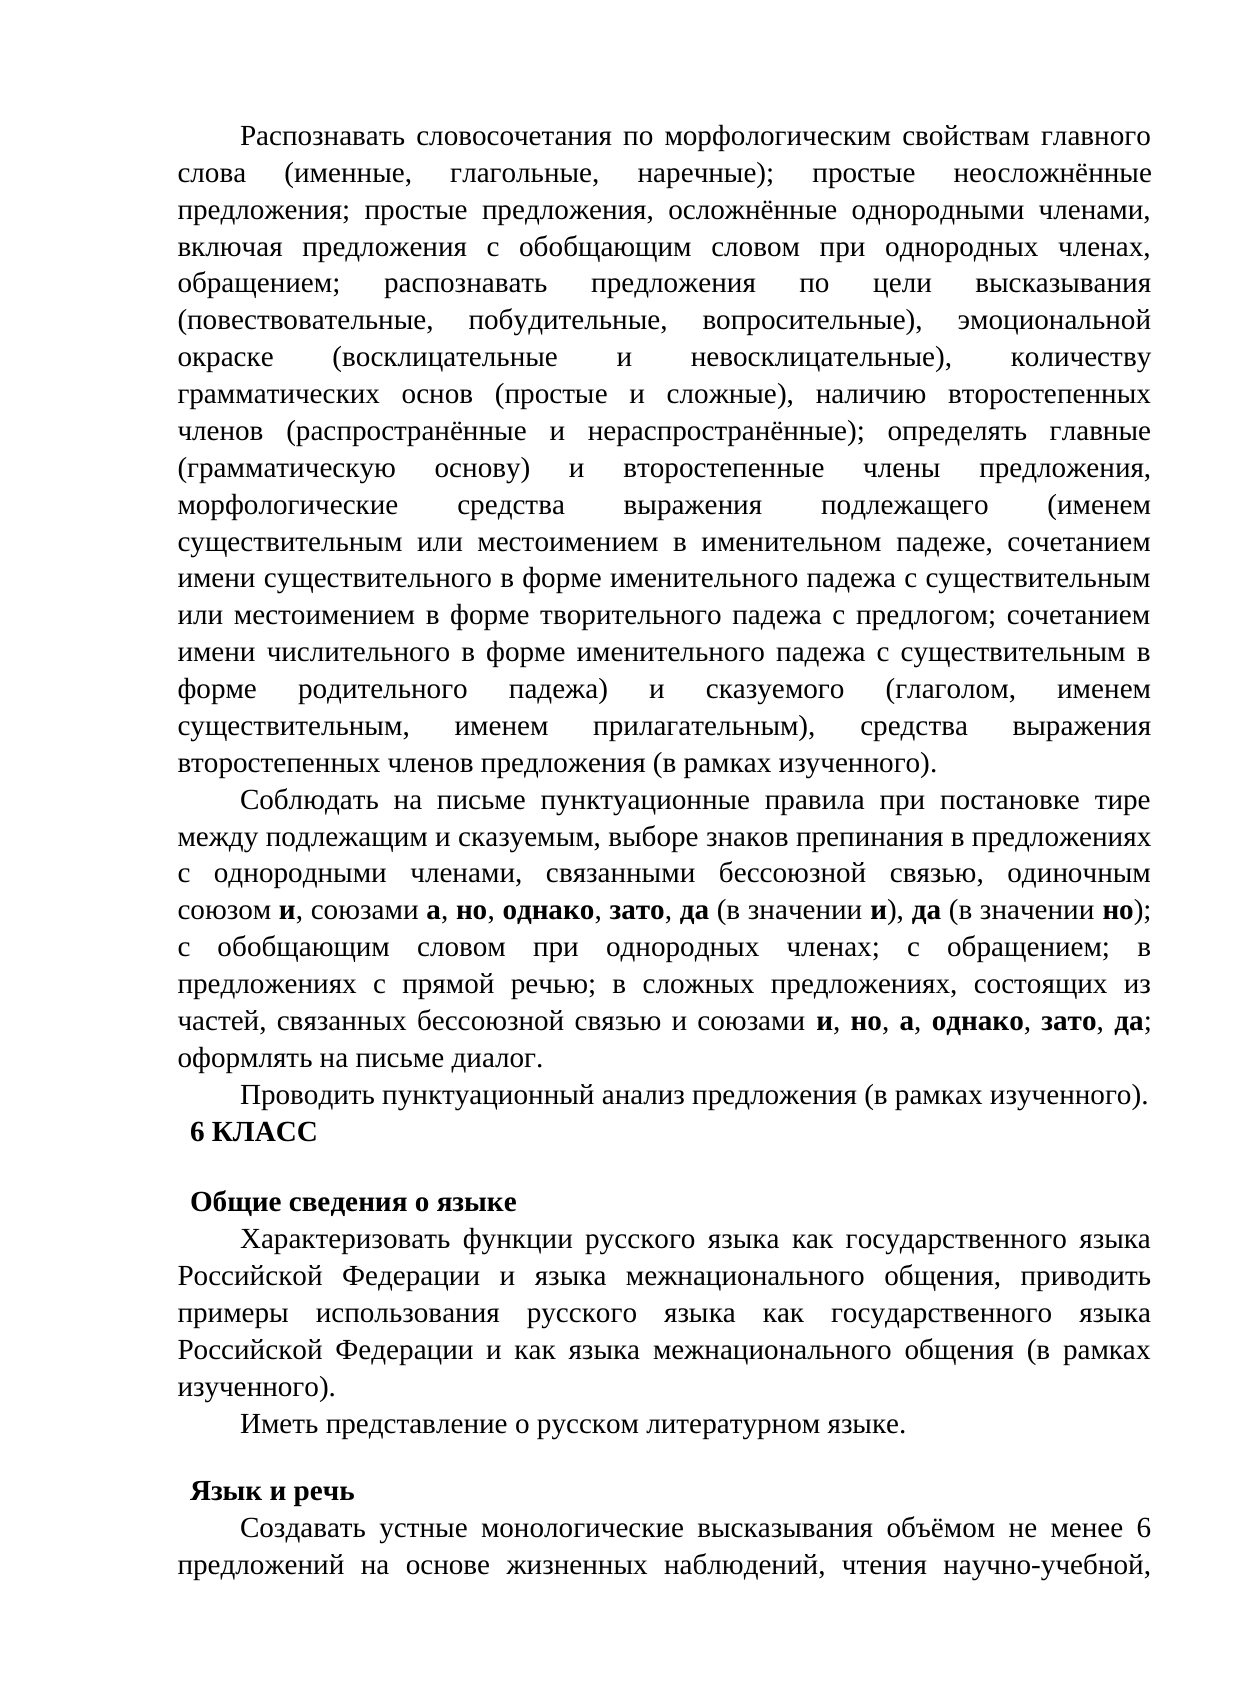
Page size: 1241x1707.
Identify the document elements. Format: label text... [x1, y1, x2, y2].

text Распознавать словосочетания по морфологическим свойствам главного слова (именные, глагольные, наречные); простые неосложнённые предложения; простые предложения, осложнённые однородными членами, включая предложения с обобщающим словом при однородных членах, обращением; распознавать предложения по цели высказывания (повествовательные, побудительные, вопросительные), эмоциональной окраске (восклицательные и невосклицательные), количеству грамматических основ (простые и сложные), наличию второстепенных членов (распространённые и нераспространённые); определять главные (грамматическую основу) и второстепенные члены предложения, морфологические средства выражения подлежащего (именем существительным или местоимением в именительном падеже, сочетанием имени существительного в форме именительного падежа с существительным или местоимением в форме творительного падежа с предлогом; сочетанием имени числительного в форме именительного падежа с существительным в форме родительного падежа) и сказуемого (глаголом, именем существительным, именем прилагательным), средства выражения второстепенных членов предложения (в рамках изученного). [177, 118, 1152, 778]
text Проводить пунктуационный анализ предложения (в рамках изученного). [177, 1077, 1152, 1110]
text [177, 1510, 1152, 1581]
text Язык и речь [190, 1473, 1152, 1507]
text Общие сведения о языке [190, 1184, 1152, 1218]
text Иметь представление о русском литературном языке. [177, 1406, 1152, 1439]
text Характеризовать функции русского языка как государственного языка Российской Федерации и языка межнационального общения, приводить примеры использования русского языка как государственного языка Российской Федерации и как языка межнационального общения (в рамках изученного). [177, 1221, 1152, 1402]
text 6 КЛАСС [190, 1114, 1152, 1147]
text Соблюдать на письме пунктуационные правила при постановке тире между подлежащим и сказуемым, выборе знаков препинания в предложениях с однородными членами, связанными бессоюзной связью, одиночным союзом и, союзами а, но, однако, зато, да (в значении и), да (в значении но); с обобщающим словом при однородных членах; с обращением; в предложениях с прямой речью; в сложных предложениях, состоящих из частей, связанных бессоюзной связью и союзами и, но, а, однако, зато, да; оформлять на письме диалог. [177, 782, 1152, 1073]
